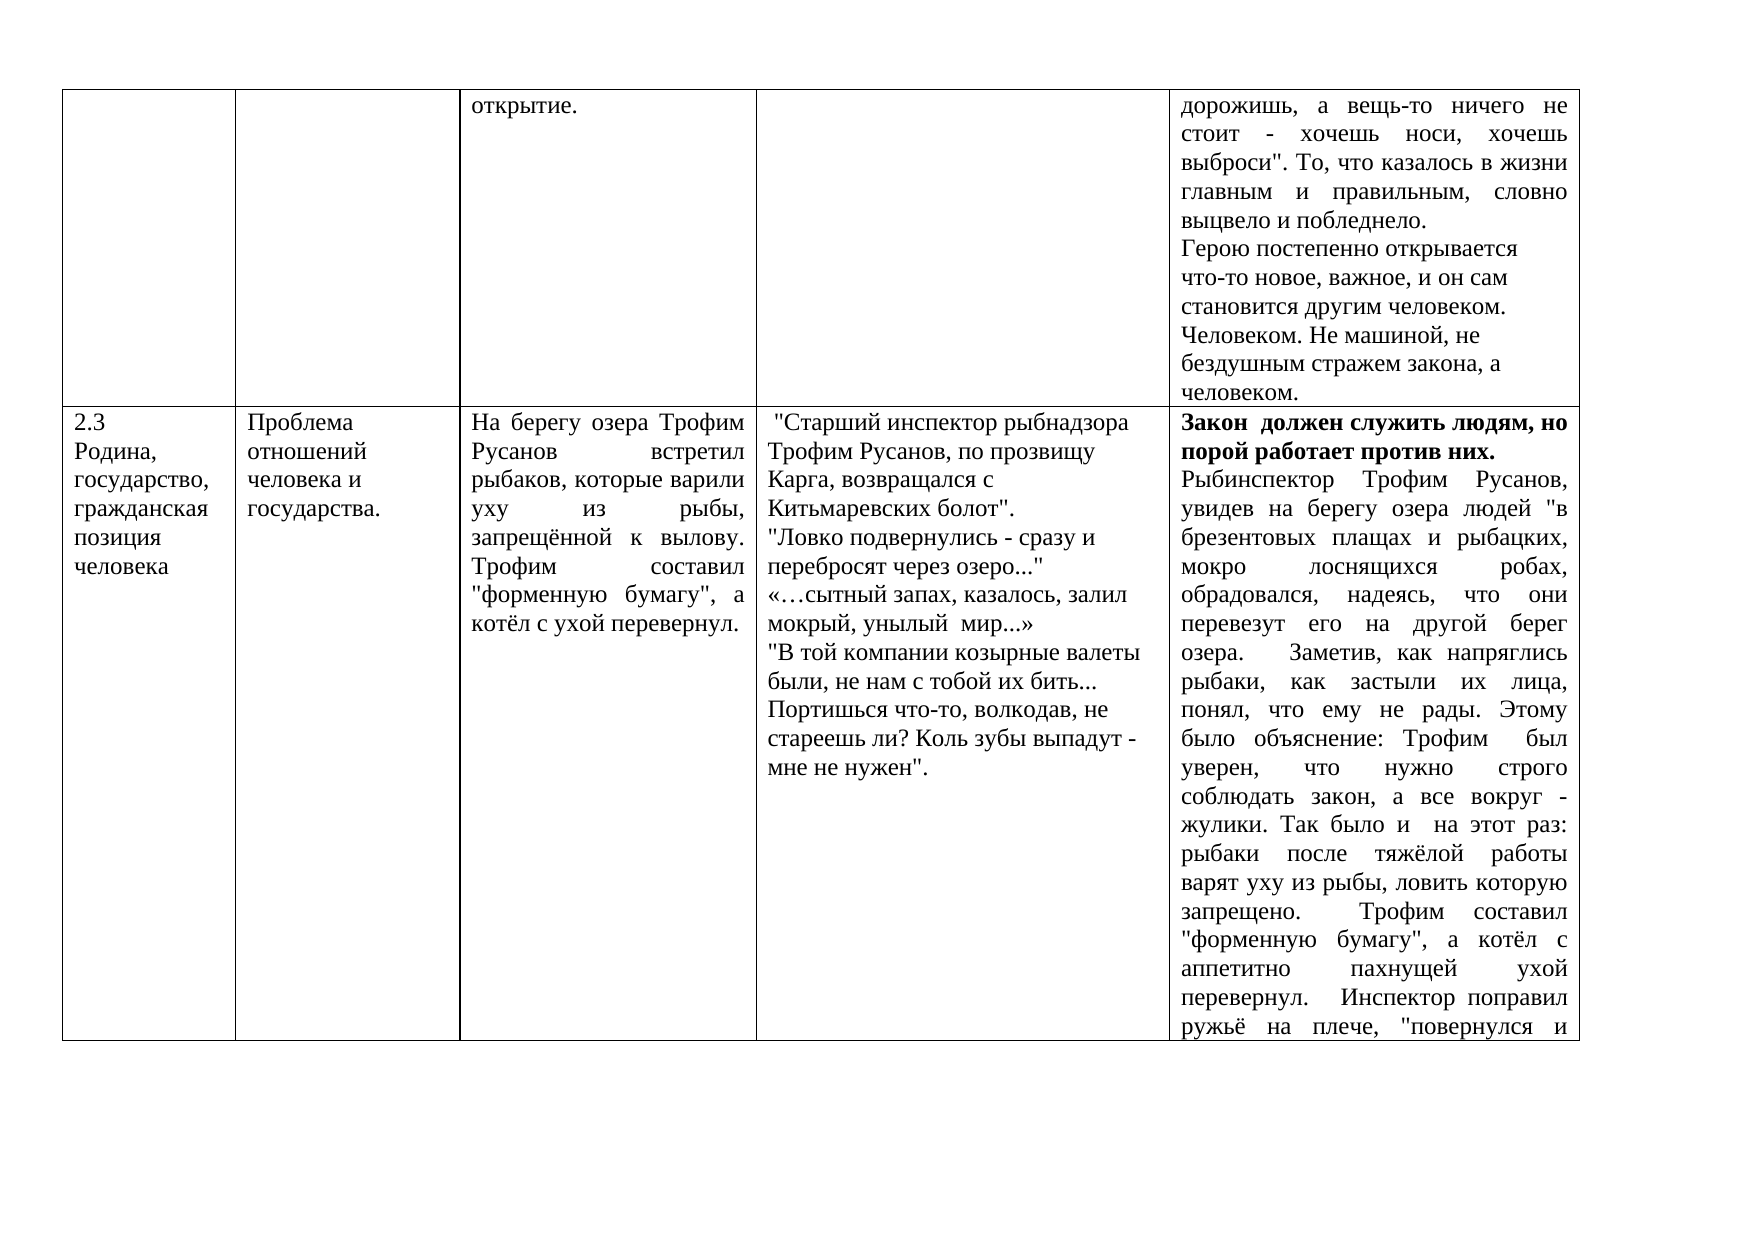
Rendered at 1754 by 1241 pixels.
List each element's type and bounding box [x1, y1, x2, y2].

table_cell [236, 407, 459, 1039]
table_cell [461, 407, 756, 1039]
table_cell [63, 90, 235, 406]
table_cell [757, 90, 1169, 406]
table_cell [63, 407, 235, 1039]
table_cell [757, 407, 1169, 1039]
table_cell [461, 90, 756, 406]
table_cell [1170, 407, 1579, 1039]
table_cell [1170, 90, 1579, 406]
table_cell [236, 90, 459, 406]
